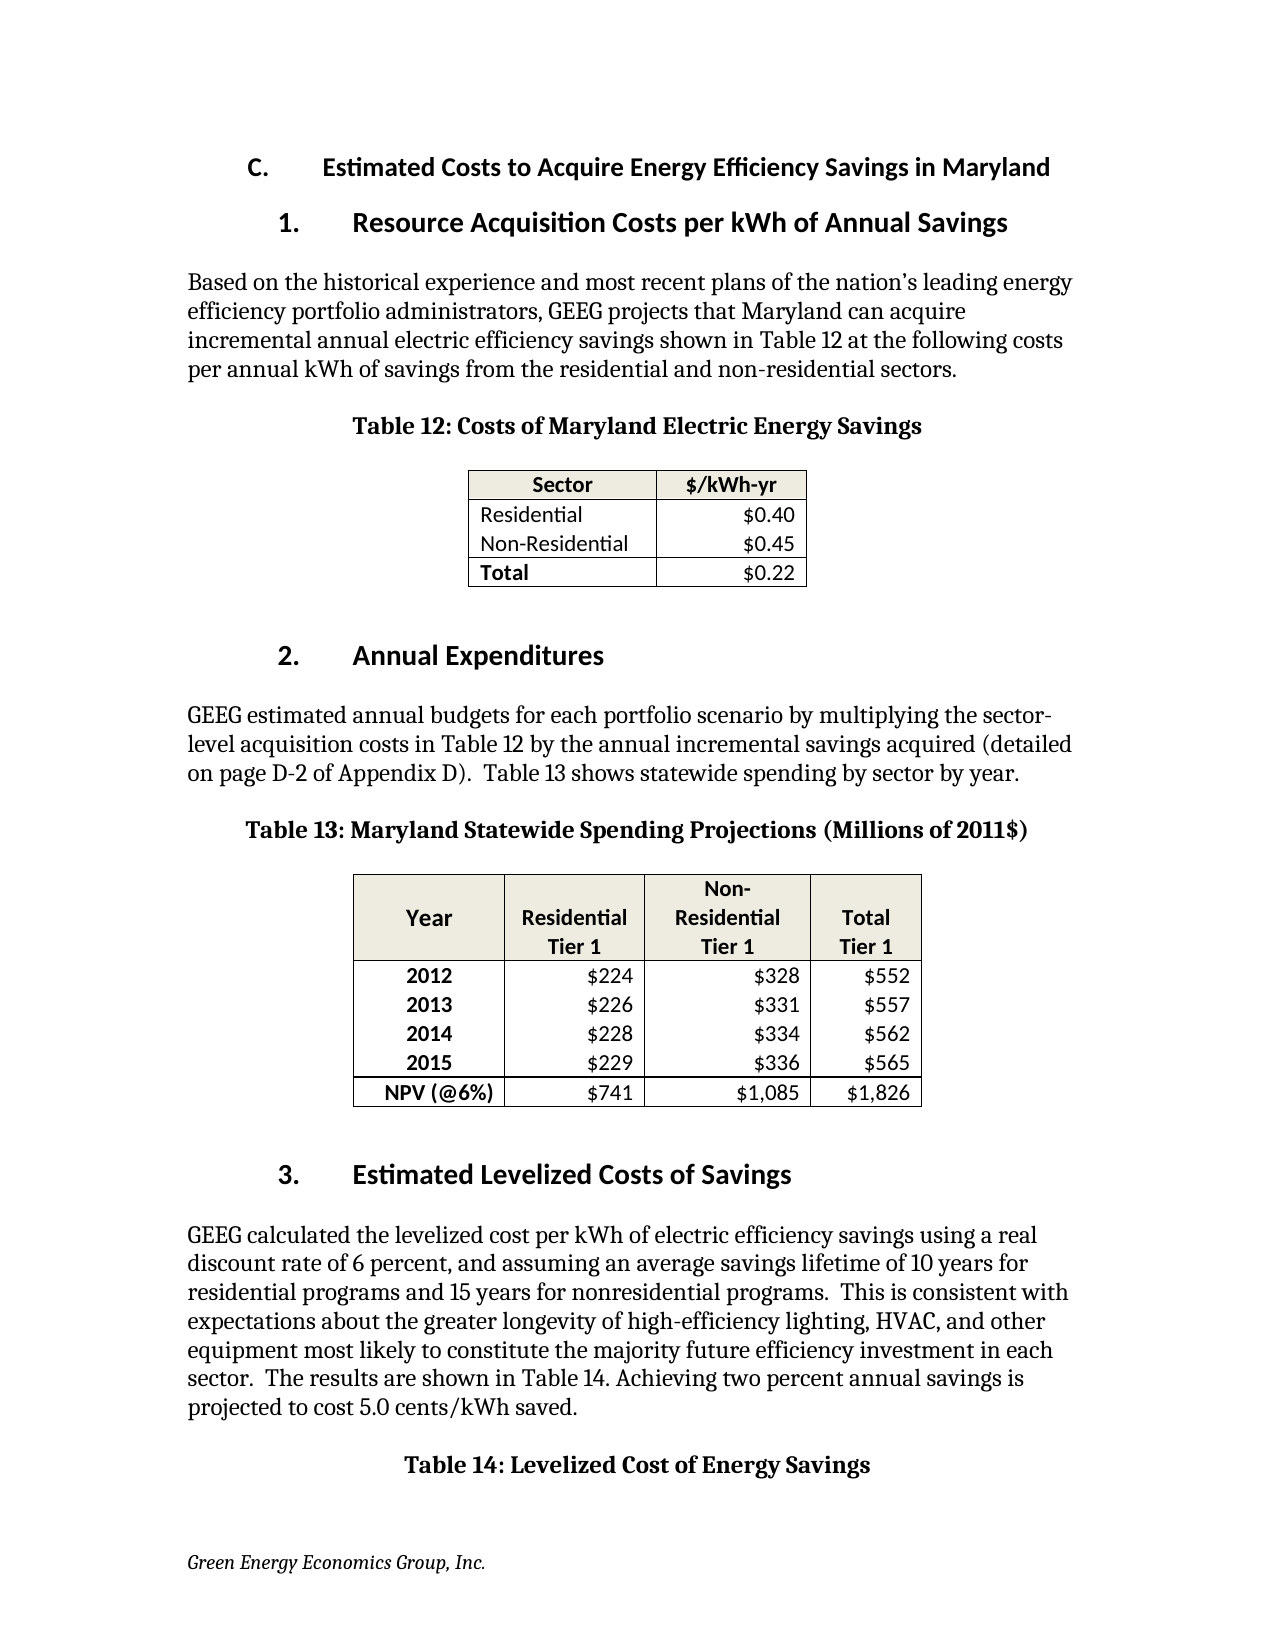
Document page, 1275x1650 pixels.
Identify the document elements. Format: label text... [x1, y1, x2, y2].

table_cell 2014 [354, 1018, 504, 1047]
table_cell $0.40 [657, 500, 806, 528]
table_header Residential [505, 875, 644, 931]
table_cell $331 [645, 989, 810, 1018]
subtitle Estimated Levelized Costs of Savings [277, 1156, 1087, 1192]
table_header Total [811, 875, 921, 931]
table_cell $224 [505, 961, 644, 989]
table_cell Total [469, 558, 656, 586]
table_cell Residential [469, 500, 656, 528]
table_cell Tier 1 [645, 931, 810, 960]
subtitle Estimated Costs to Acquire Energy Efficiency Savings in Maryland [247, 150, 1087, 183]
table_cell Tier 1 [505, 931, 644, 960]
table_header Sector [469, 471, 656, 498]
table_cell $0.45 [657, 528, 806, 557]
table_cell $0.22 [657, 558, 806, 586]
subtitle Resource Acquisition Costs per kWh of Annual Savings [277, 204, 1087, 239]
table_cell $1,826 [811, 1078, 921, 1106]
table_cell $565 [811, 1047, 921, 1076]
table_cell $229 [505, 1047, 644, 1076]
table_cell 2012 [354, 961, 504, 989]
table_cell $228 [505, 1018, 644, 1047]
table_header Non-Residential [645, 875, 810, 931]
table_cell $334 [645, 1018, 810, 1047]
text GEEG calculated the levelized cost per kWh of electric efficiency savings using a real discount rate of 6 percent, and assuming an average savings lifetime of 10 years for residential programs and 15 years for nonresidential programs. This is consistent with expectations about the greater longevity of high-efficiency lighting, HVAC, and other equipment most likely to constitute the majority future efficiency investment in each sector. The results are shown in Table 14. Achieving two percent annual savings is projected to cost 5.0 cents/kWh saved. [187, 1221, 1087, 1422]
table_cell $336 [645, 1047, 810, 1076]
table_cell NPV (@6%) [354, 1078, 504, 1106]
text Based on the historical experience and most recent plans of the nation’s leading energy efficiency portfolio administrators, GEEG projects that Maryland can acquire incremental annual electric efficiency savings shown in Table 12 at the following costs per annual kWh of savings from the residential and non-residential sectors. [187, 268, 1087, 383]
table_cell $741 [505, 1078, 644, 1106]
text GEEG estimated annual budgets for each portfolio scenario by multiplying the sector-level acquisition costs in Table 12 by the annual incremental savings acquired (detailed on page D-2 of Appendix D). Table 13 shows statewide spending by sector by year. [187, 701, 1087, 787]
table_cell $562 [811, 1018, 921, 1047]
table_cell $226 [505, 989, 644, 1018]
table_header Year [354, 875, 504, 960]
table_cell $552 [811, 961, 921, 989]
table_cell Non-Residential [469, 528, 656, 557]
table_cell $328 [645, 961, 810, 989]
table_cell Tier 1 [811, 931, 921, 960]
table_cell 2013 [354, 989, 504, 1018]
table_cell $557 [811, 989, 921, 1018]
table_cell $1,085 [645, 1078, 810, 1106]
table_header $/kWh-yr [657, 471, 806, 498]
subtitle Annual Expenditures [277, 637, 1087, 672]
table_cell 2015 [354, 1047, 504, 1076]
